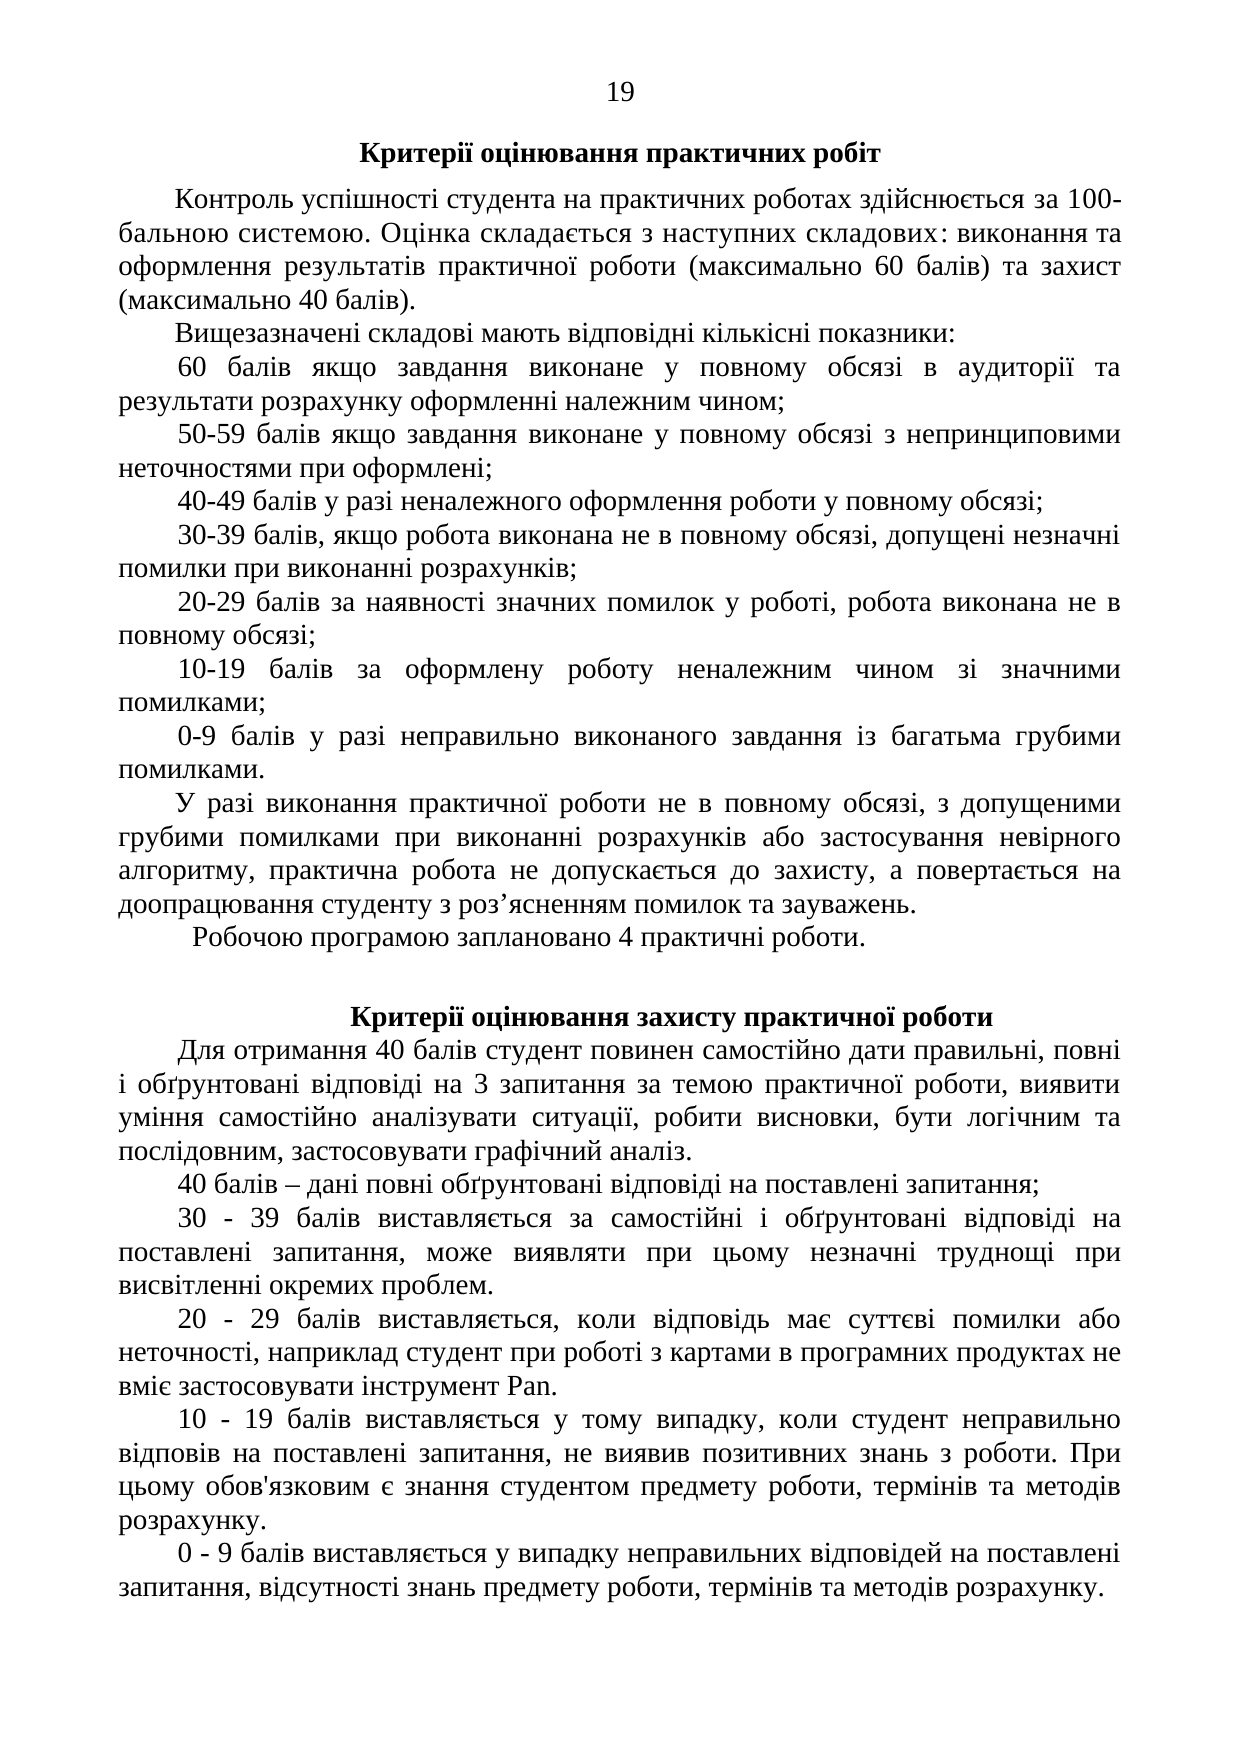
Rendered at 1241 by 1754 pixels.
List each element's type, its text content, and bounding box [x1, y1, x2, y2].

text 30 - 39 балів виставляється за самостійні і обґрунтовані відповіді на поставлені запитання, може виявляти при цьому незначні труднощі при висвітленні окремих проблем. [118, 1200, 1122, 1301]
text 60 балів якщо завдання виконане у повному обсязі в аудиторії та результати розрахунку оформленні належним чином; [118, 349, 1122, 416]
text Робочою програмою заплановано 4 практичні роботи. [118, 919, 1122, 953]
text У разі виконання практичної роботи не в повному обсязі, з допущеними грубими помилками при виконанні розрахунків або застосування невірного алгоритму, практична робота не допускається до захисту, а повертається на доопрацювання студенту з роз’ясненням помилок та зауважень. [118, 785, 1122, 919]
text 30-39 балів, якщо робота виконана не в повному обсязі, допущені незначні помилки при виконанні розрахунків; [118, 517, 1122, 584]
text 20-29 балів за наявності значних помилок у роботі, робота виконана не в повному обсязі; [118, 584, 1122, 651]
text Контроль успішності студента на практичних роботах здійснюється за 100-бальною системою. Оцінка складається з наступних складових: виконання та оформлення результатів практичної роботи (максимально 60 балів) та захист (максимально 40 балів). [118, 181, 1122, 316]
text 50-59 балів якщо завдання виконане у повному обсязі з непринциповими неточностями при оформлені; [118, 416, 1122, 483]
text Для отримання 40 балів студент повинен самостійно дати правильні, повні і обґрунтовані відповіді на 3 запитання за темою практичної роботи, виявити уміння самостійно аналізувати ситуації, робити висновки, бути логічним та послідовним, застосовувати графічний аналіз. [118, 1032, 1122, 1167]
text 0-9 балів у разі неправильно виконаного завдання із багатьма грубими помилками. [118, 718, 1122, 785]
text 20 - 29 балів виставляється, коли відповідь має суттєві помилки або неточності, наприклад студент при роботі з картами в програмних продуктах не вміє застосовувати інструмент Pan. [118, 1301, 1122, 1401]
text 10-19 балів за оформлену роботу неналежним чином зі значними помилками; [118, 651, 1122, 718]
text Критерії оцінювання захисту практичної роботи [222, 999, 1122, 1032]
text Вищезазначені складові мають відповідні кількісні показники: [118, 316, 1122, 349]
text Критерії оцінювання практичних робіт [118, 135, 1122, 169]
text 0 - 9 балів виставляється у випадку неправильних відповідей на поставлені запитання, відсутності знань предмету роботи, термінів та методів розрахунку. [118, 1536, 1122, 1603]
text 40-49 балів у разі неналежного оформлення роботи у повному обсязі; [118, 483, 1122, 517]
text 40 балів – дані повні обґрунтовані відповіді на поставлені запитання; [118, 1167, 1122, 1200]
text 10 - 19 балів виставляється у тому випадку, коли студент неправильно відповів на поставлені запитання, не виявив позитивних знань з роботи. При цьому обов'язковим є знання студентом предмету роботи, термінів та методів розрахунку. [118, 1401, 1122, 1536]
